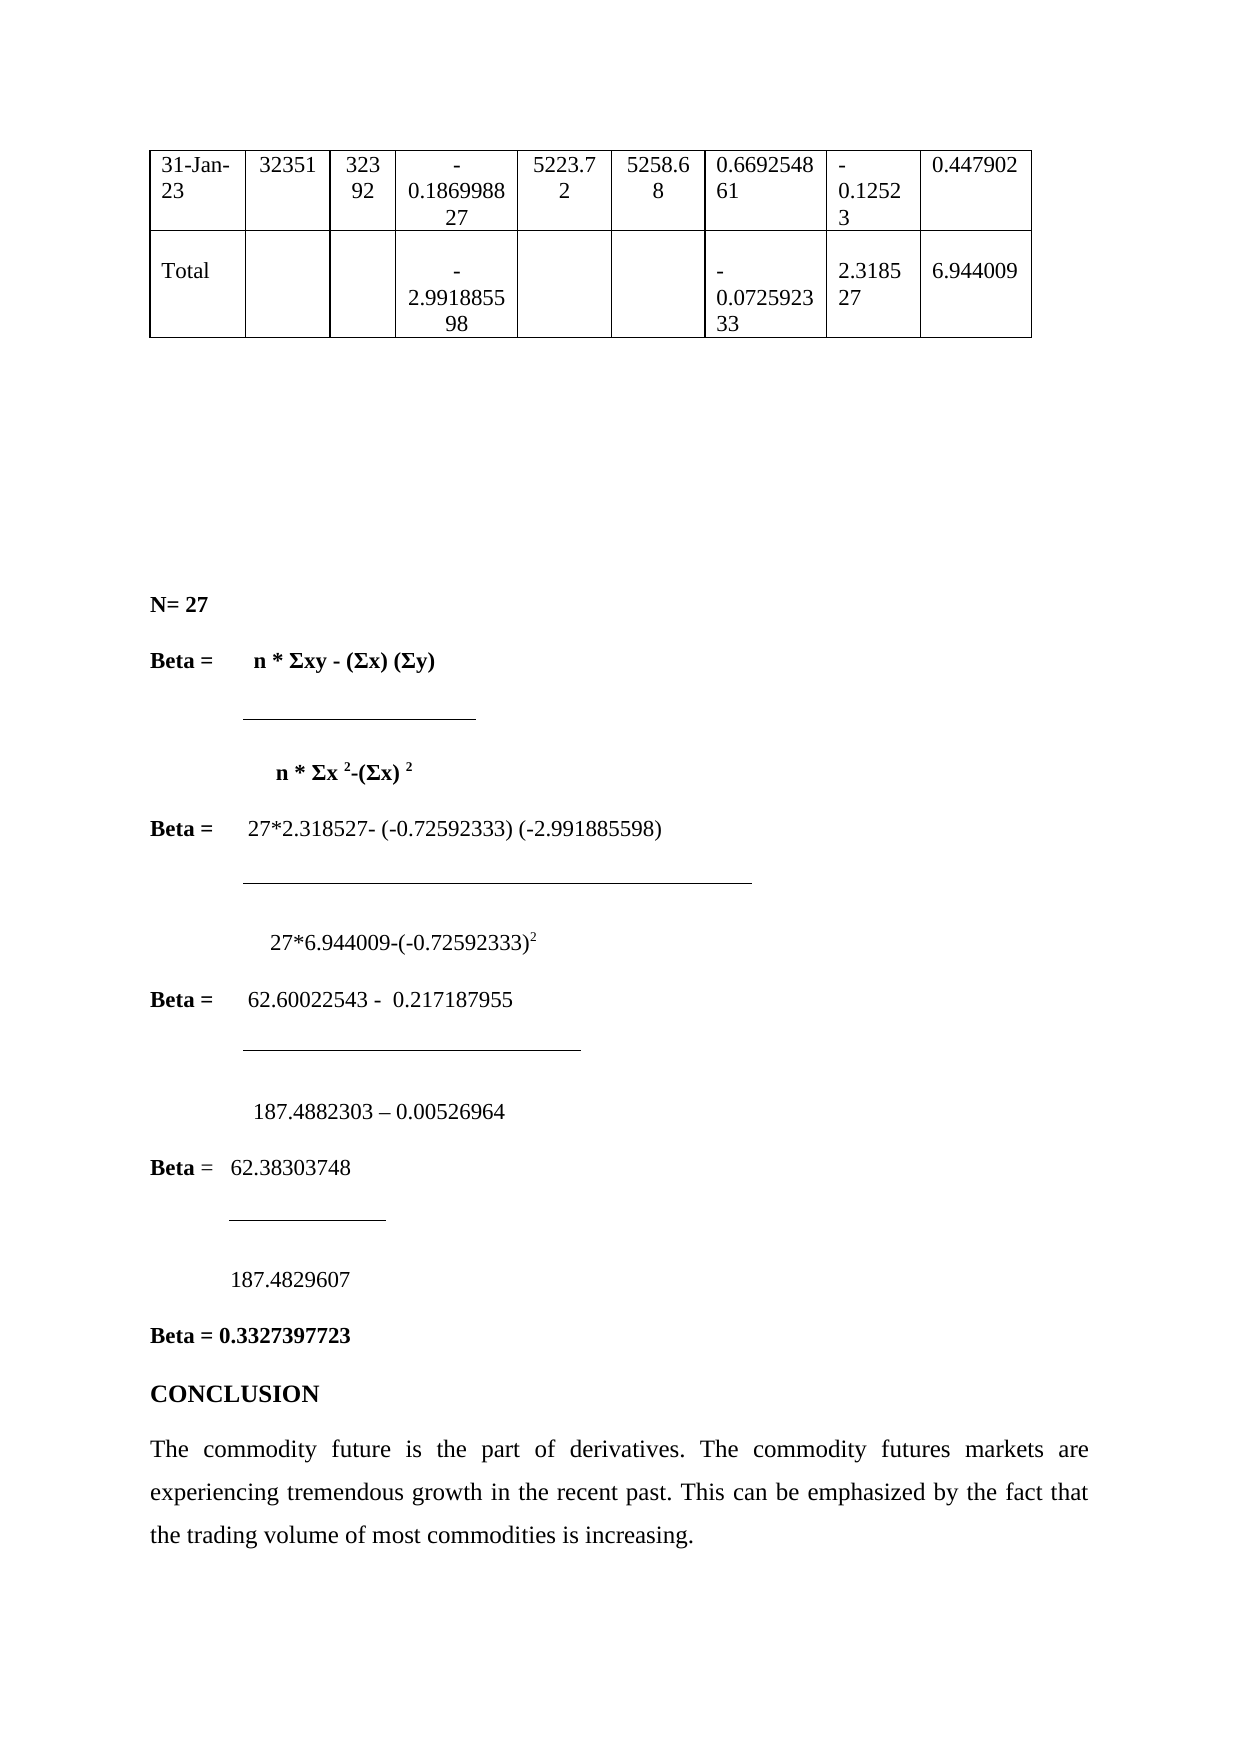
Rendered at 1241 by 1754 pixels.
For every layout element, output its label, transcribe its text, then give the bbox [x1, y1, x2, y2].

table_cell [246, 231, 329, 337]
table_cell 5223.72 [518, 151, 611, 230]
table_cell 32392 [331, 151, 395, 230]
table_cell Total [151, 231, 245, 337]
table_cell -0.072592333 [706, 231, 826, 337]
text The commodity future is the part of derivatives. The commodity futures markets are experiencing tremendous growth in the recent past. This can be emphasized by the fact that the trading volume of most commodities is increasing. [150, 1434, 1090, 1549]
table_cell [331, 231, 395, 337]
table_cell [612, 231, 704, 337]
table_cell 0.669254861 [706, 151, 826, 230]
text 27*6.944009-(-0.72592333)2 [150, 929, 1090, 956]
table_cell 32351 [246, 151, 329, 230]
table_cell 31-Jan-23 [151, 151, 245, 230]
text n * Σx 2-(Σx) 2 [150, 759, 1090, 786]
text Beta = 62.38303748 [150, 1154, 1090, 1180]
text Beta = 62.60022543 - 0.217187955 [150, 986, 1090, 1012]
table_cell 6.944009 [921, 231, 1031, 337]
text 187.4829607 [150, 1266, 1090, 1293]
text CONCLUSION [150, 1379, 1090, 1407]
table_cell 2.318527 [827, 231, 920, 337]
table_cell 5258.68 [612, 151, 704, 230]
table_cell -0.12523 [827, 151, 920, 230]
text Beta = n * Σxy - (Σx) (Σy) [150, 647, 1090, 673]
table_cell 0.447902 [921, 151, 1031, 230]
text Beta = 27*2.318527- (-0.72592333) (-2.991885598) [150, 816, 1090, 842]
text Beta = 0.3327397723 [150, 1322, 1090, 1349]
table_cell -0.186998827 [396, 151, 517, 230]
table_cell -2.991885598 [396, 231, 517, 337]
text 187.4882303 – 0.00526964 [150, 1098, 1090, 1124]
table_cell [518, 231, 611, 337]
text N= 27 [150, 591, 1090, 617]
